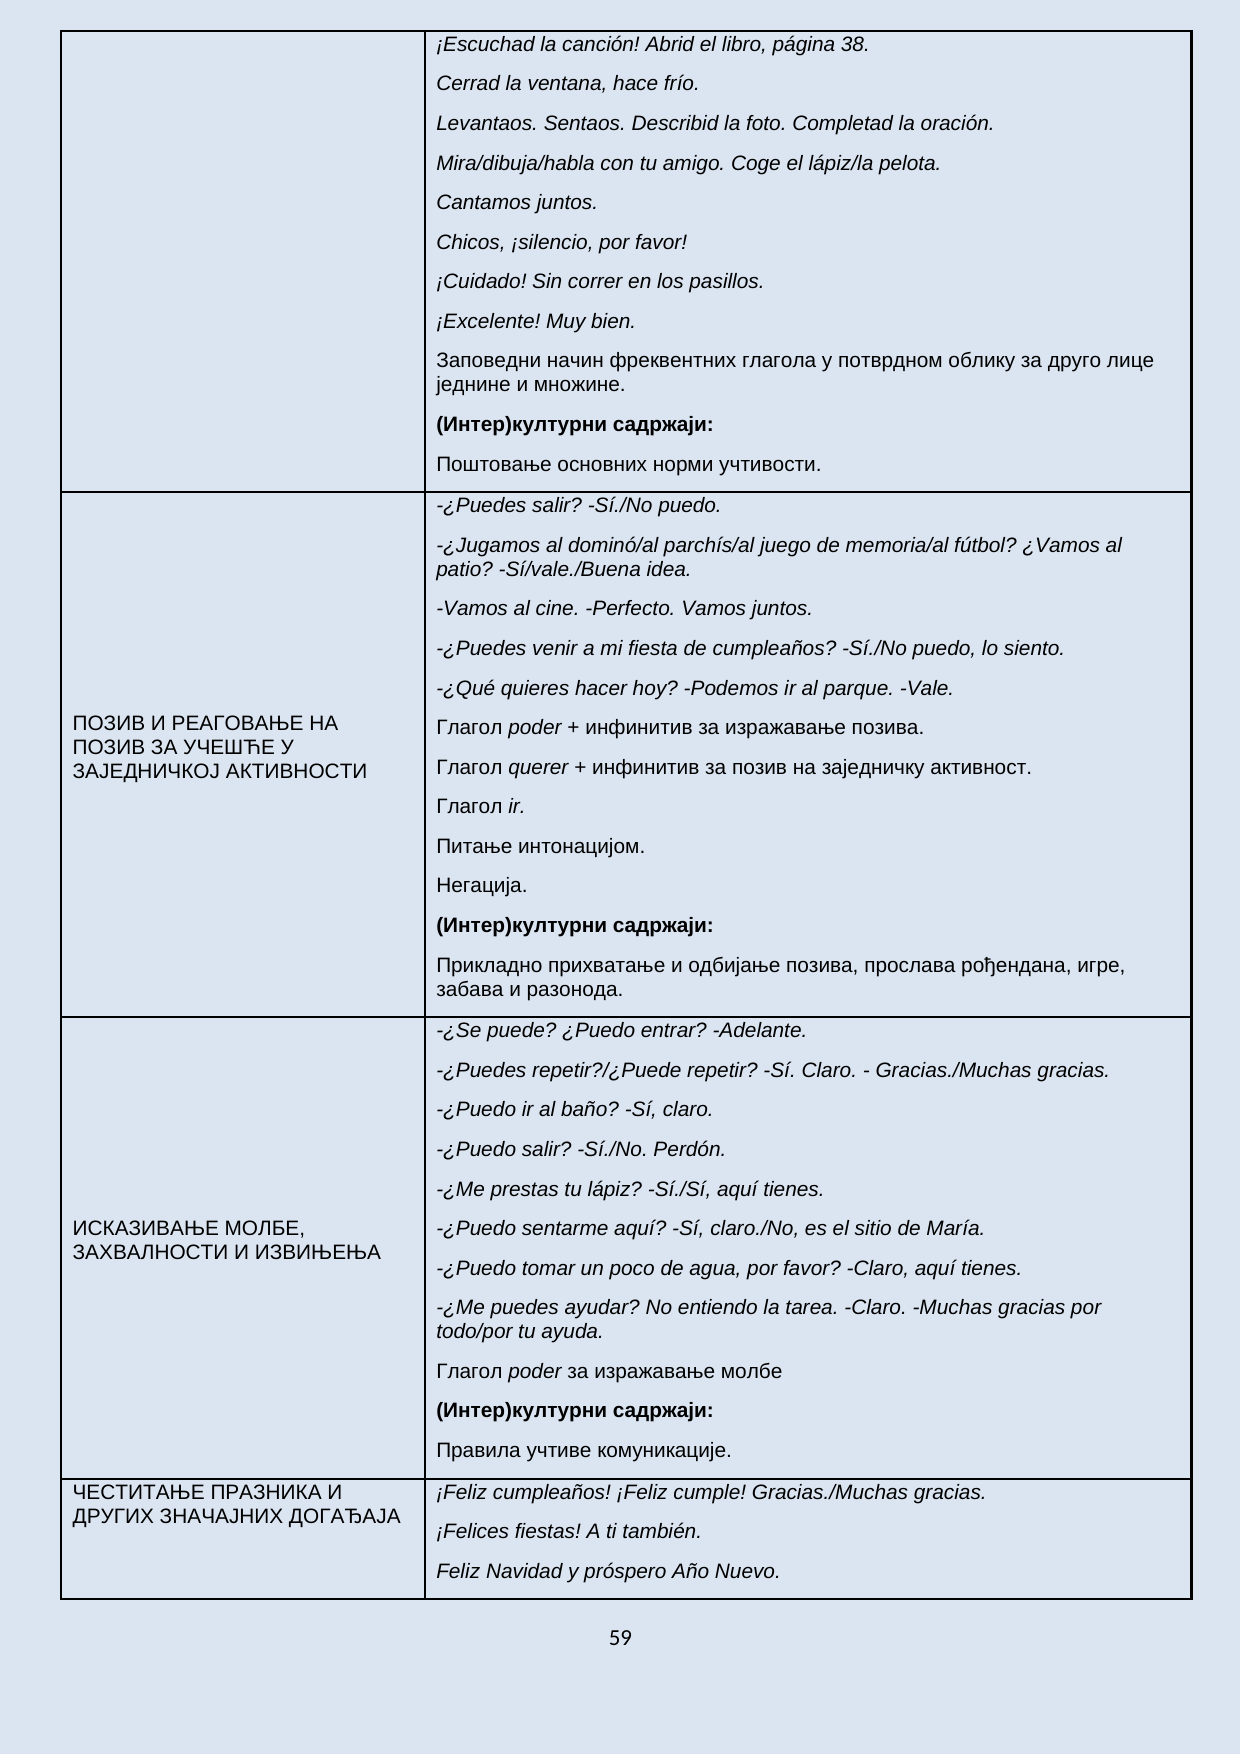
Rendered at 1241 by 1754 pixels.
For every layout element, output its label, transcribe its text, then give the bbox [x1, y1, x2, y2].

table_cell ИСКАЗИВАЊЕ МОЛБЕ, ЗАХВАЛНОСТИ И ИЗВИЊЕЊА [62, 1018, 424, 1477]
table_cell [426, 32, 1190, 491]
table_cell ПОЗИВ И РЕАГОВАЊЕ НА ПОЗИВ ЗА УЧЕШЋЕ У ЗАЈЕДНИЧКОЈ АКТИВНОСТИ [62, 493, 424, 1016]
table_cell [62, 1480, 424, 1598]
table_cell -¿Puedes salir? -Sí./No puedo. -¿Jugamos al dominó/al parchís/al juego de memoria/al fútbol? ¿Vamos al patio? -Sí/vale./Buena idea. -Vamos al cine. -Perfecto. Vamos juntos. -¿Puedes venir a mi fiesta de cumpleaños? -Sí./No puedo, lo siento. -¿Qué quieres hacer hoy? -Podemos ir al parque. -Vale. Глагол poder + инфинитив за изражавање позива. Глагол querer + инфинитив за позив на заједничку активност. Глагол ir. Питање интонацијом. Негација. (Интер)културни садржаји: Прикладно прихватање и одбијање позива, прослава рођендана, игре, забава и разонода. [426, 493, 1190, 1016]
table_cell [62, 32, 424, 491]
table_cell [426, 1480, 1190, 1598]
table_cell -¿Se puede? ¿Puedo entrar? -Adelante. -¿Puedes repetir?/¿Puede repetir? -Sí. Claro. - Gracias./Muchas gracias. -¿Puedo ir al baño? -Sí, claro. -¿Puedo salir? -Sí./No. Perdón. -¿Me prestas tu lápiz? -Sí./Sí, aquí tienes. -¿Puedo sentarme aquí? -Sí, claro./No, es el sitio de María. -¿Puedo tomar un poco de agua, por favor? -Claro, aquí tienes. -¿Me puedes ayudar? No entiendo la tarea. -Claro. -Muchas gracias por todo/por tu ayuda. Глагол poder за изражавање молбе (Интер)културни садржаји: Правила учтиве комуникације. [426, 1018, 1190, 1477]
